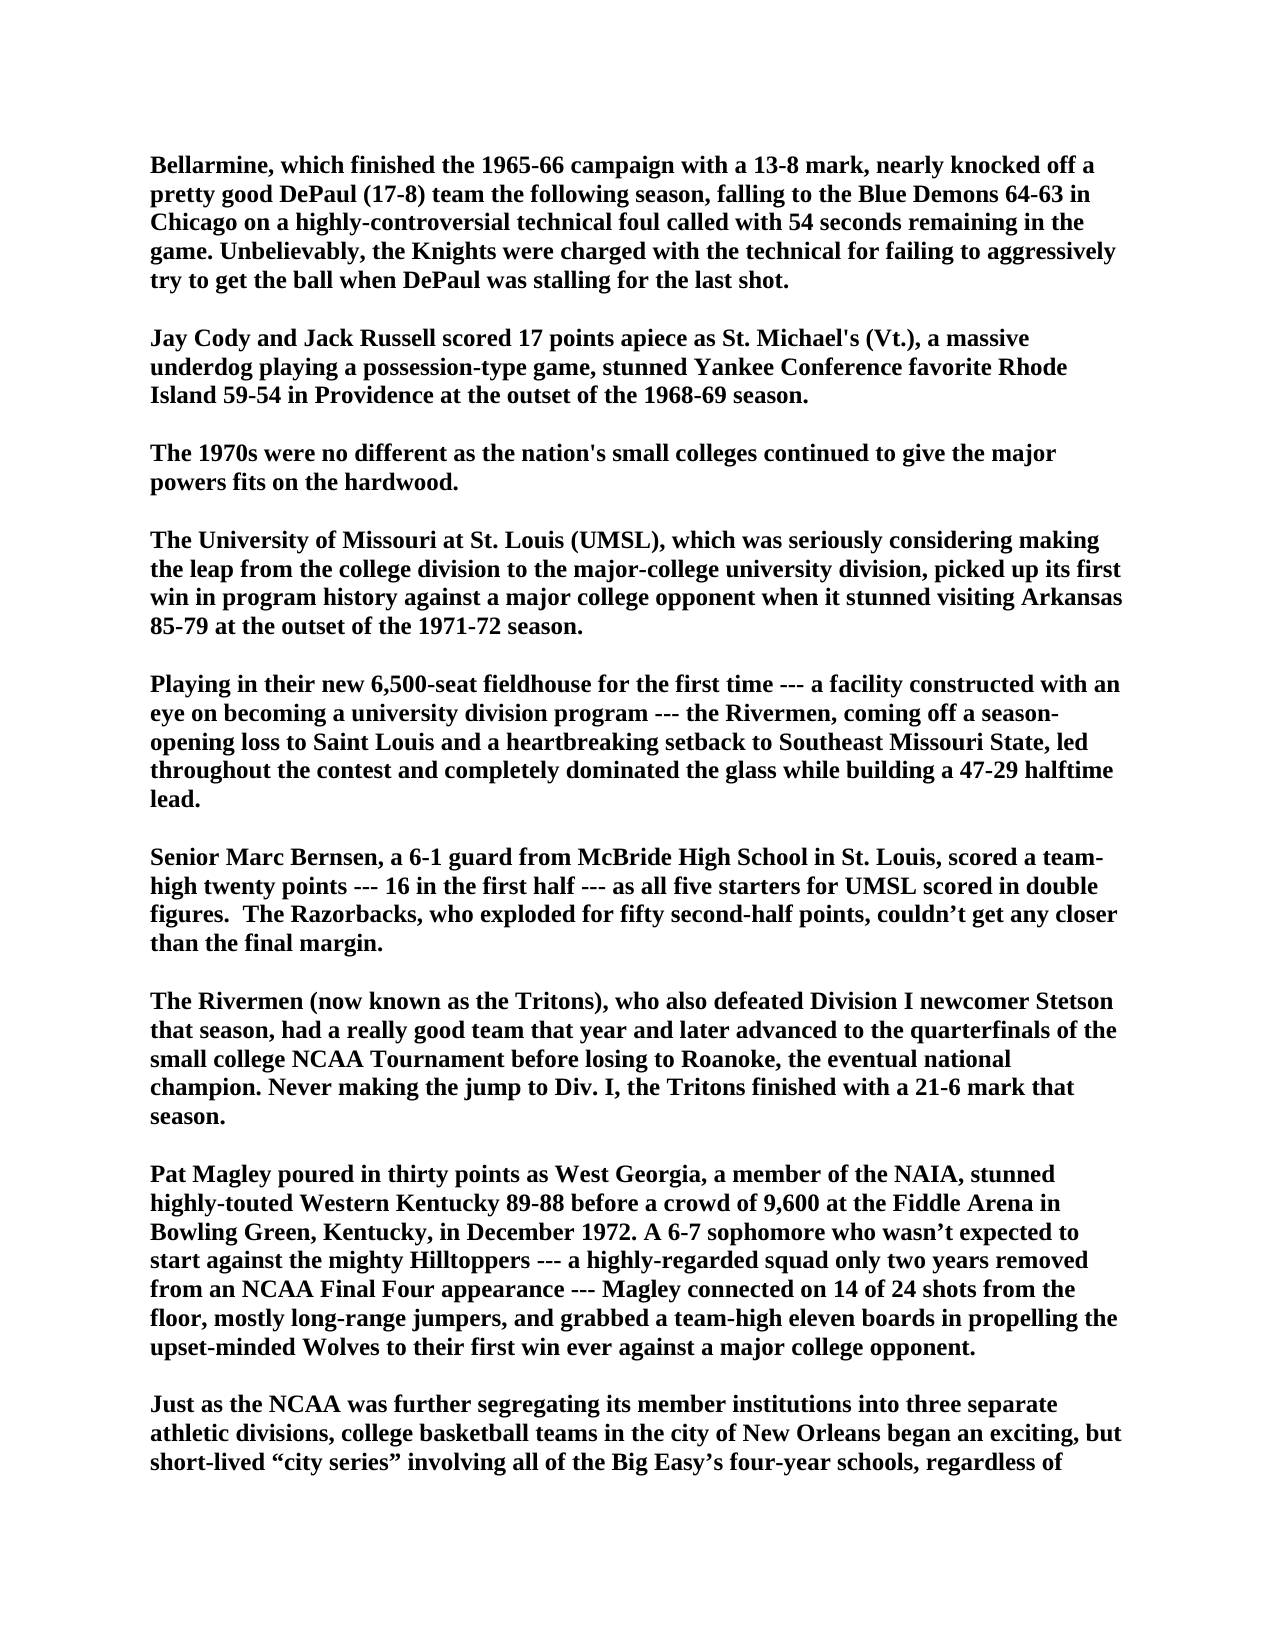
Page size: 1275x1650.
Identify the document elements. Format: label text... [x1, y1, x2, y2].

text The University of Missouri at St. Louis (UMSL), which was seriously considering making the leap from the college division to the major-college university division, picked up its first win in program history against a major college opponent when it stunned visiting Arkansas 85-79 at the outset of the 1971-72 season. [150, 525, 1125, 640]
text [150, 1389, 1125, 1476]
text The Rivermen (now known as the Tritons), who also defeated Division I newcomer Stetson that season, had a really good team that year and later advanced to the quarterfinals of the small college NCAA Tournament before losing to Roanoke, the eventual national champion. Never making the jump to Div. I, the Tritons finished with a 21-6 mark that season. [150, 986, 1125, 1130]
text Playing in their new 6,500-seat fieldhouse for the first time --- a facility constructed with an eye on becoming a university division program --- the Rivermen, coming off a season-opening loss to Saint Louis and a heartbreaking setback to Southeast Missouri State, led throughout the contest and completely dominated the glass while building a 47-29 halftime lead. [150, 669, 1125, 813]
text Jay Cody and Jack Russell scored 17 points apiece as St. Michael's (Vt.), a massive underdog playing a possession-type game, stunned Yankee Conference favorite Rhode Island 59-54 in Providence at the outset of the 1968-69 season. [150, 323, 1125, 409]
text Pat Magley poured in thirty points as West Georgia, a member of the NAIA, stunned highly-touted Western Kentucky 89-88 before a crowd of 9,600 at the Fiddle Arena in Bowling Green, Kentucky, in December 1972. A 6-7 sophomore who wasn’t expected to start against the mighty Hilltoppers --- a highly-regarded squad only two years removed from an NCAA Final Four appearance --- Magley connected on 14 of 24 shots from the floor, mostly long-range jumpers, and grabbed a team-high eleven boards in propelling the upset-minded Wolves to their first win ever against a major college opponent. [150, 1159, 1125, 1360]
text Bellarmine, which finished the 1965-66 campaign with a 13-8 mark, nearly knocked off a pretty good DePaul (17-8) team the following season, falling to the Blue Demons 64-63 in Chicago on a highly-controversial technical foul called with 54 seconds remaining in the game. Unbelievably, the Knights were charged with the technical for failing to aggressively try to get the ball when DePaul was stalling for the last shot. [150, 150, 1125, 294]
text The 1970s were no different as the nation's small colleges continued to give the major powers fits on the hardwood. [150, 438, 1125, 496]
text Senior Marc Bernsen, a 6-1 guard from McBride High School in St. Louis, scored a team-high twenty points --- 16 in the first half --- as all five starters for UMSL scored in double figures. The Razorbacks, who exploded for fifty second-half points, couldn’t get any closer than the final margin. [150, 842, 1125, 957]
